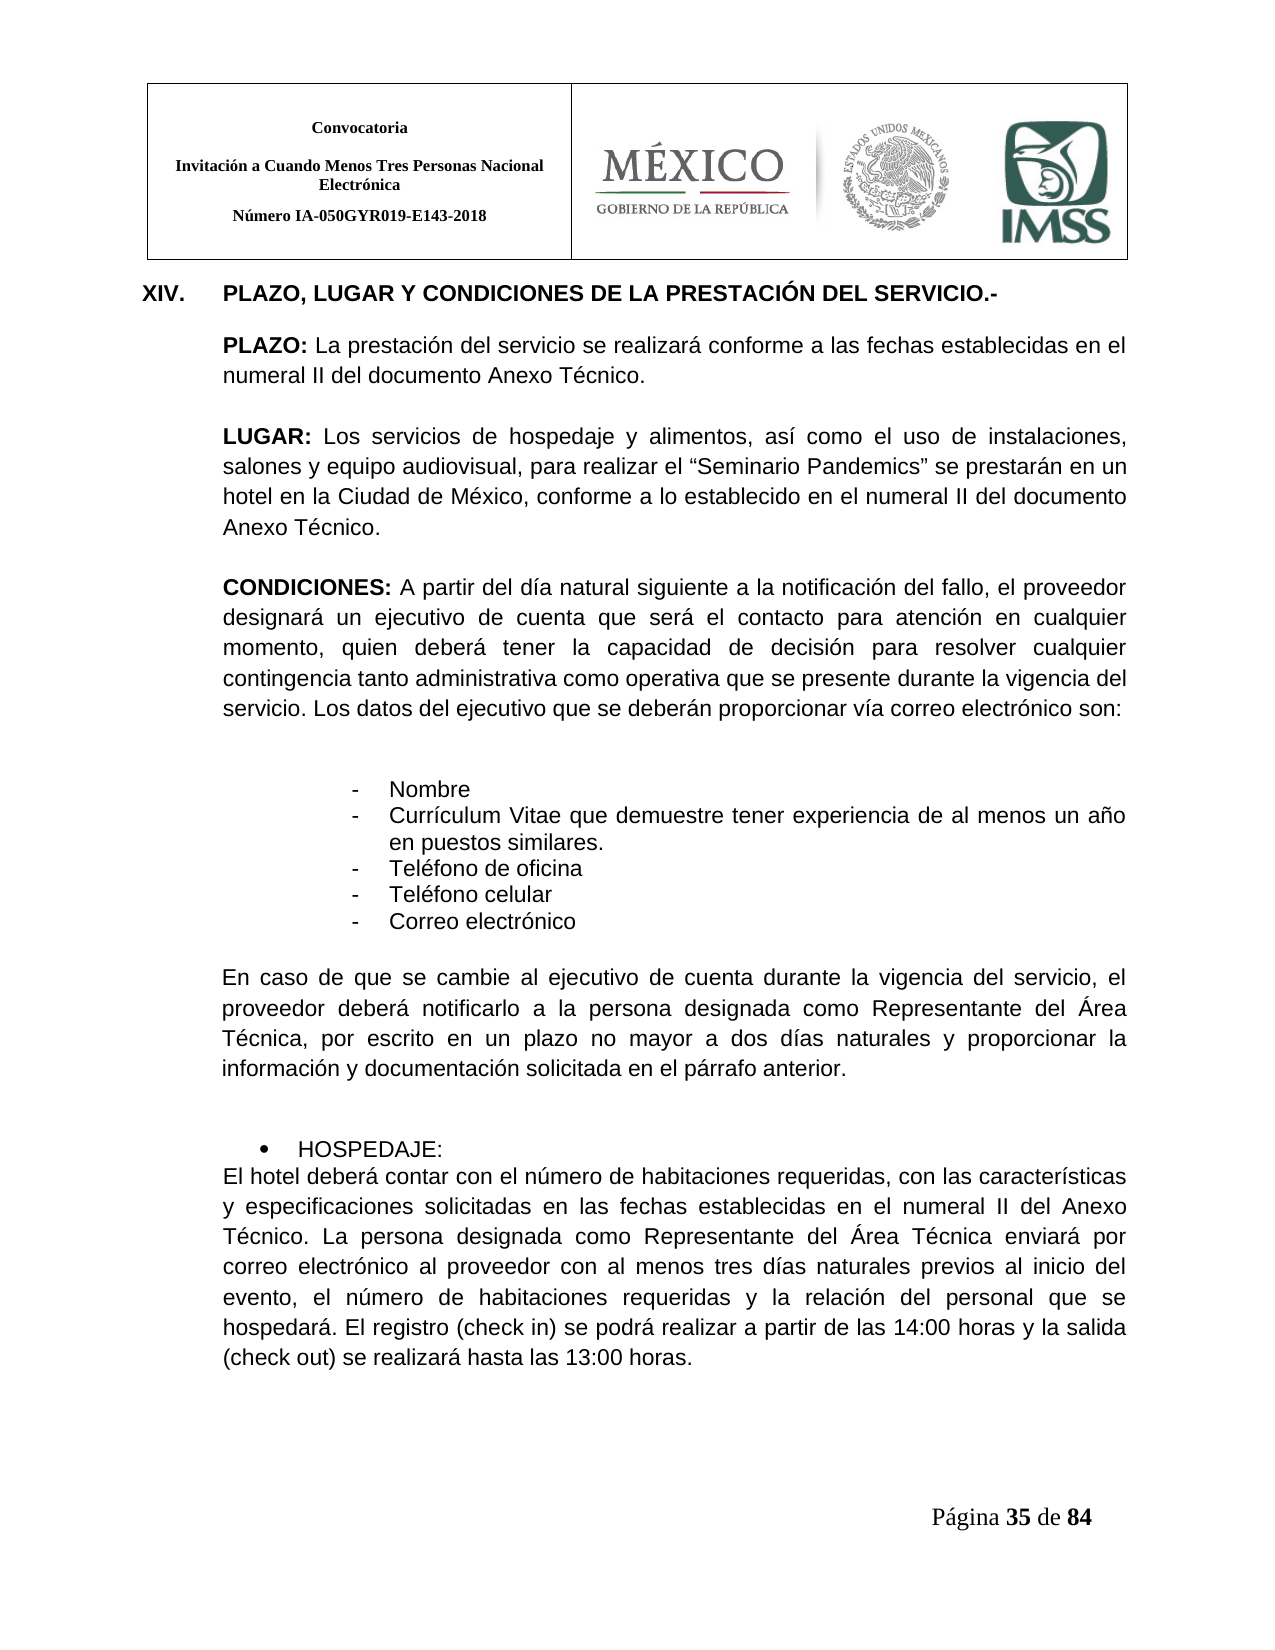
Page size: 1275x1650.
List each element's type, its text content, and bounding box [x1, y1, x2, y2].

list Teléfono de oficina [351, 855, 1127, 881]
list HOSPEDAJE: [260, 1136, 1127, 1163]
list Teléfono celular [351, 881, 1127, 908]
text PLAZO: La prestación del servicio se realizará conforme a las fechas establecidas en el numeral II del documento Anexo Técnico. [223, 332, 1127, 389]
picture [997, 111, 1112, 250]
text CONDICIONES: A partir del día natural siguiente a la notificación del fallo, el proveedor designará un ejecutivo de cuenta que será el contacto para atención en cualquier momento, quien deberá tener la capacidad de decisión para resolver cualquier contingencia tanto administrativa como operativa que se presente durante la vigencia del servicio. Los datos del ejecutivo que se deberán proporcionar vía correo electrónico son: [223, 574, 1127, 721]
list Correo electrónico [351, 908, 1127, 934]
text El hotel deberá contar con el número de habitaciones requeridas, con las características y especificaciones solicitadas en las fechas establecidas en el numeral II del Anexo Técnico. La persona designada como Representante del Área Técnica enviará por correo electrónico al proveedor con al menos tres días naturales previos al inicio del evento, el número de habitaciones requeridas y la relación del personal que se hospedará. El registro (check in) se podrá realizar a partir de las 14:00 horas y la salida (check out) se realizará hasta las 13:00 horas. [223, 1163, 1127, 1370]
picture [593, 110, 953, 242]
text En caso de que se cambie al ejecutivo de cuenta durante la vigencia del servicio, el proveedor deberá notificarlo a la persona designada como Representante del Área Técnica, por escrito en un plazo no mayor a dos días naturales y proporcionar la información y documentación solicitada en el párrafo anterior. [222, 964, 1127, 1081]
text LUGAR: Los servicios de hospedaje y alimentos, así como el uso de instalaciones, salones y equipo audiovisual, para realizar el “Seminario Pandemics” se prestarán en un hotel en la Ciudad de México, conforme a lo establecido en el numeral II del documento Anexo Técnico. [223, 423, 1127, 540]
list PLAZO, LUGAR Y CONDICIONES DE LA PRESTACIÓN DEL SERVICIO.- [185, 279, 1127, 306]
list Nombre [351, 776, 1127, 802]
list Currículum Vitae que demuestre tener experiencia de al menos un año en puestos similares. [351, 802, 1127, 855]
